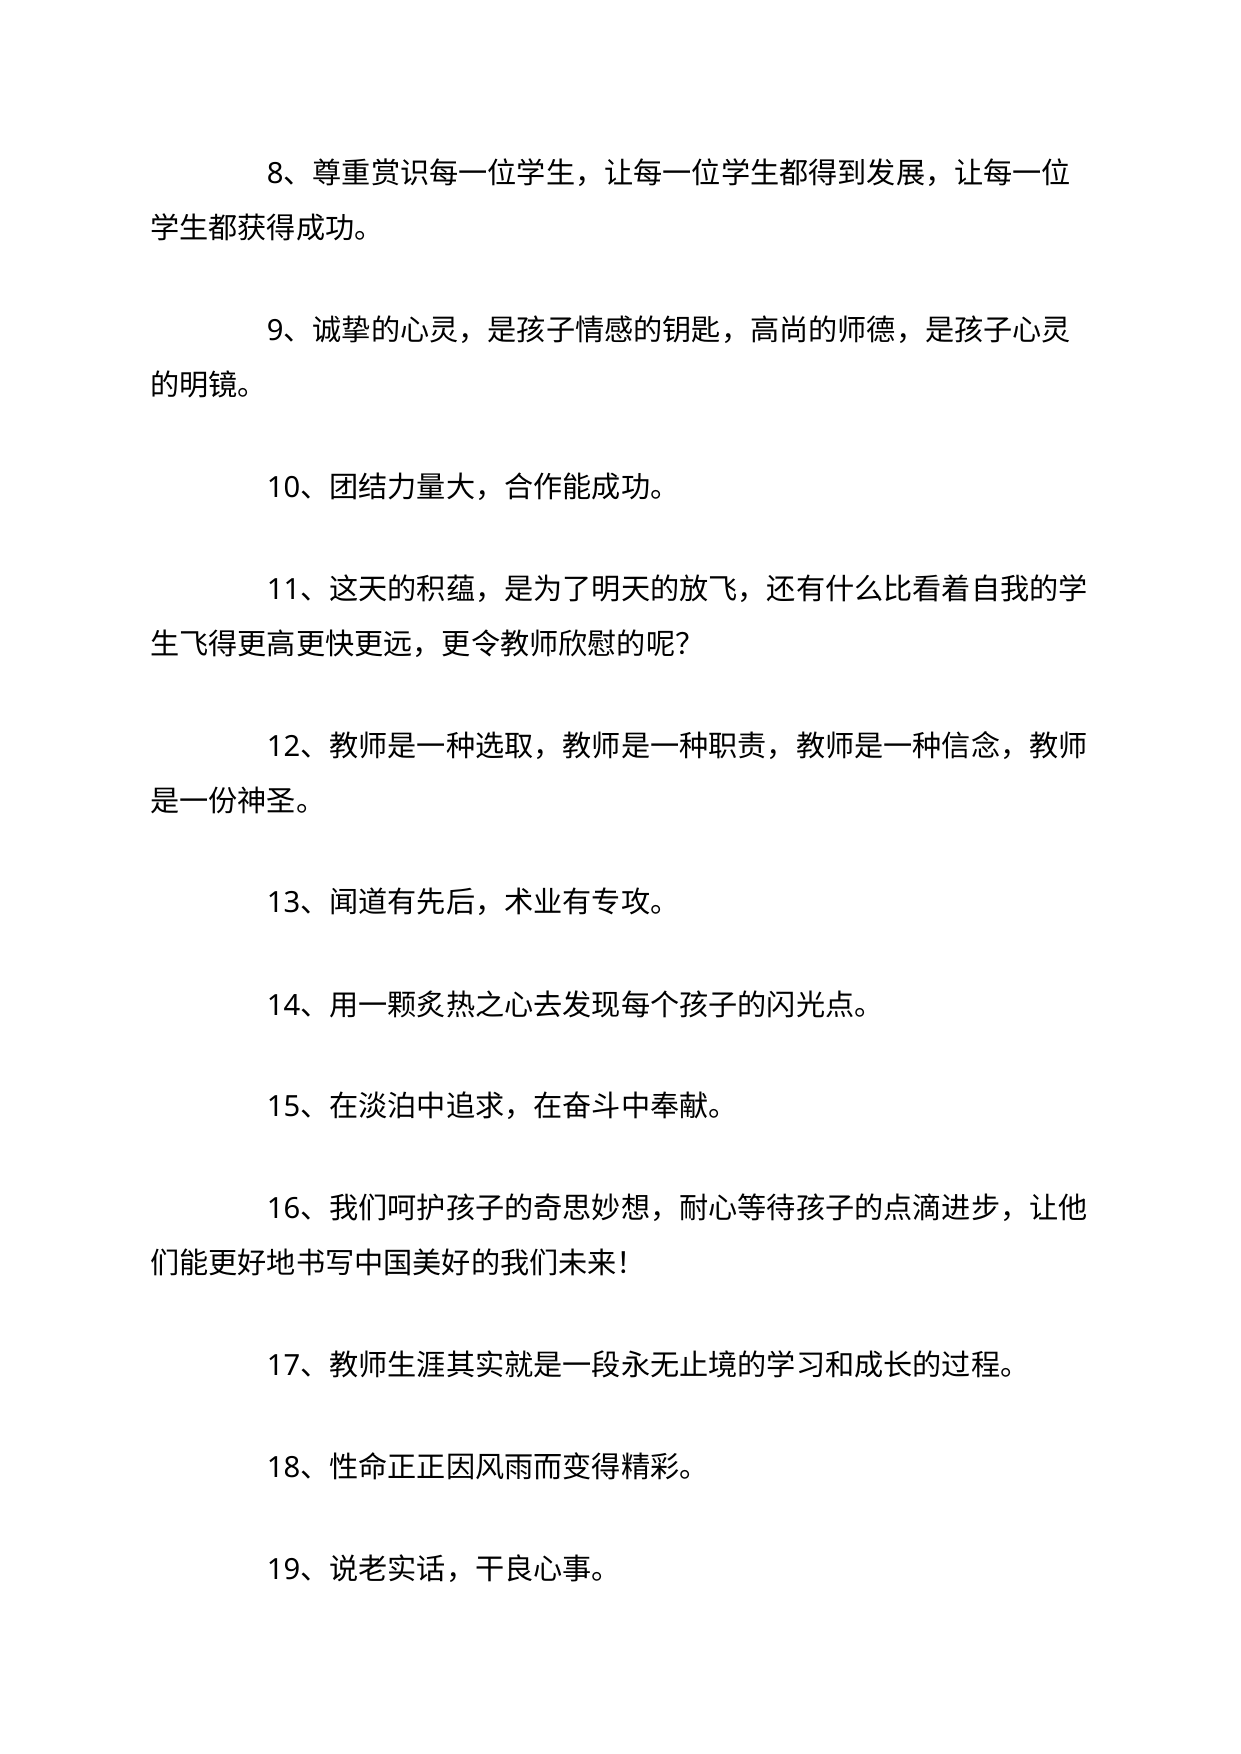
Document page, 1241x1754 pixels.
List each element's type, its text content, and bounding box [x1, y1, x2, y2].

text 10、团结力量大，合作能成功。 [150, 463, 1090, 506]
text 12、教师是一种选取，教师是一种职责，教师是一种信念，教师是一份神圣。 [150, 722, 1090, 819]
text 17、教师生涯其实就是一段永无止境的学习和成长的过程。 [150, 1342, 1090, 1384]
text 16、我们呵护孩子的奇思妙想，耐心等待孩子的点滴进步，让他们能更好地书写中国美好的我们未来！ [150, 1185, 1090, 1282]
text 14、用一颗炙热之心去发现每个孩子的闪光点。 [150, 981, 1090, 1023]
text 8、尊重赏识每一位学生，让每一位学生都得到发展，让每一位学生都获得成功。 [150, 150, 1090, 247]
text 18、性命正正因风雨而变得精彩。 [150, 1444, 1090, 1486]
text 13、闻道有先后，术业有专攻。 [150, 879, 1090, 921]
text 11、这天的积蕴，是为了明天的放飞，还有什么比看着自我的学生飞得更高更快更远，更令教师欣慰的呢？ [150, 566, 1090, 663]
text 19、说老实话，干良心事。 [150, 1546, 1090, 1588]
text 9、诚挚的心灵，是孩子情感的钥匙，高尚的师德，是孩子心灵的明镜。 [150, 307, 1090, 404]
text 15、在淡泊中追求，在奋斗中奉献。 [150, 1083, 1090, 1125]
